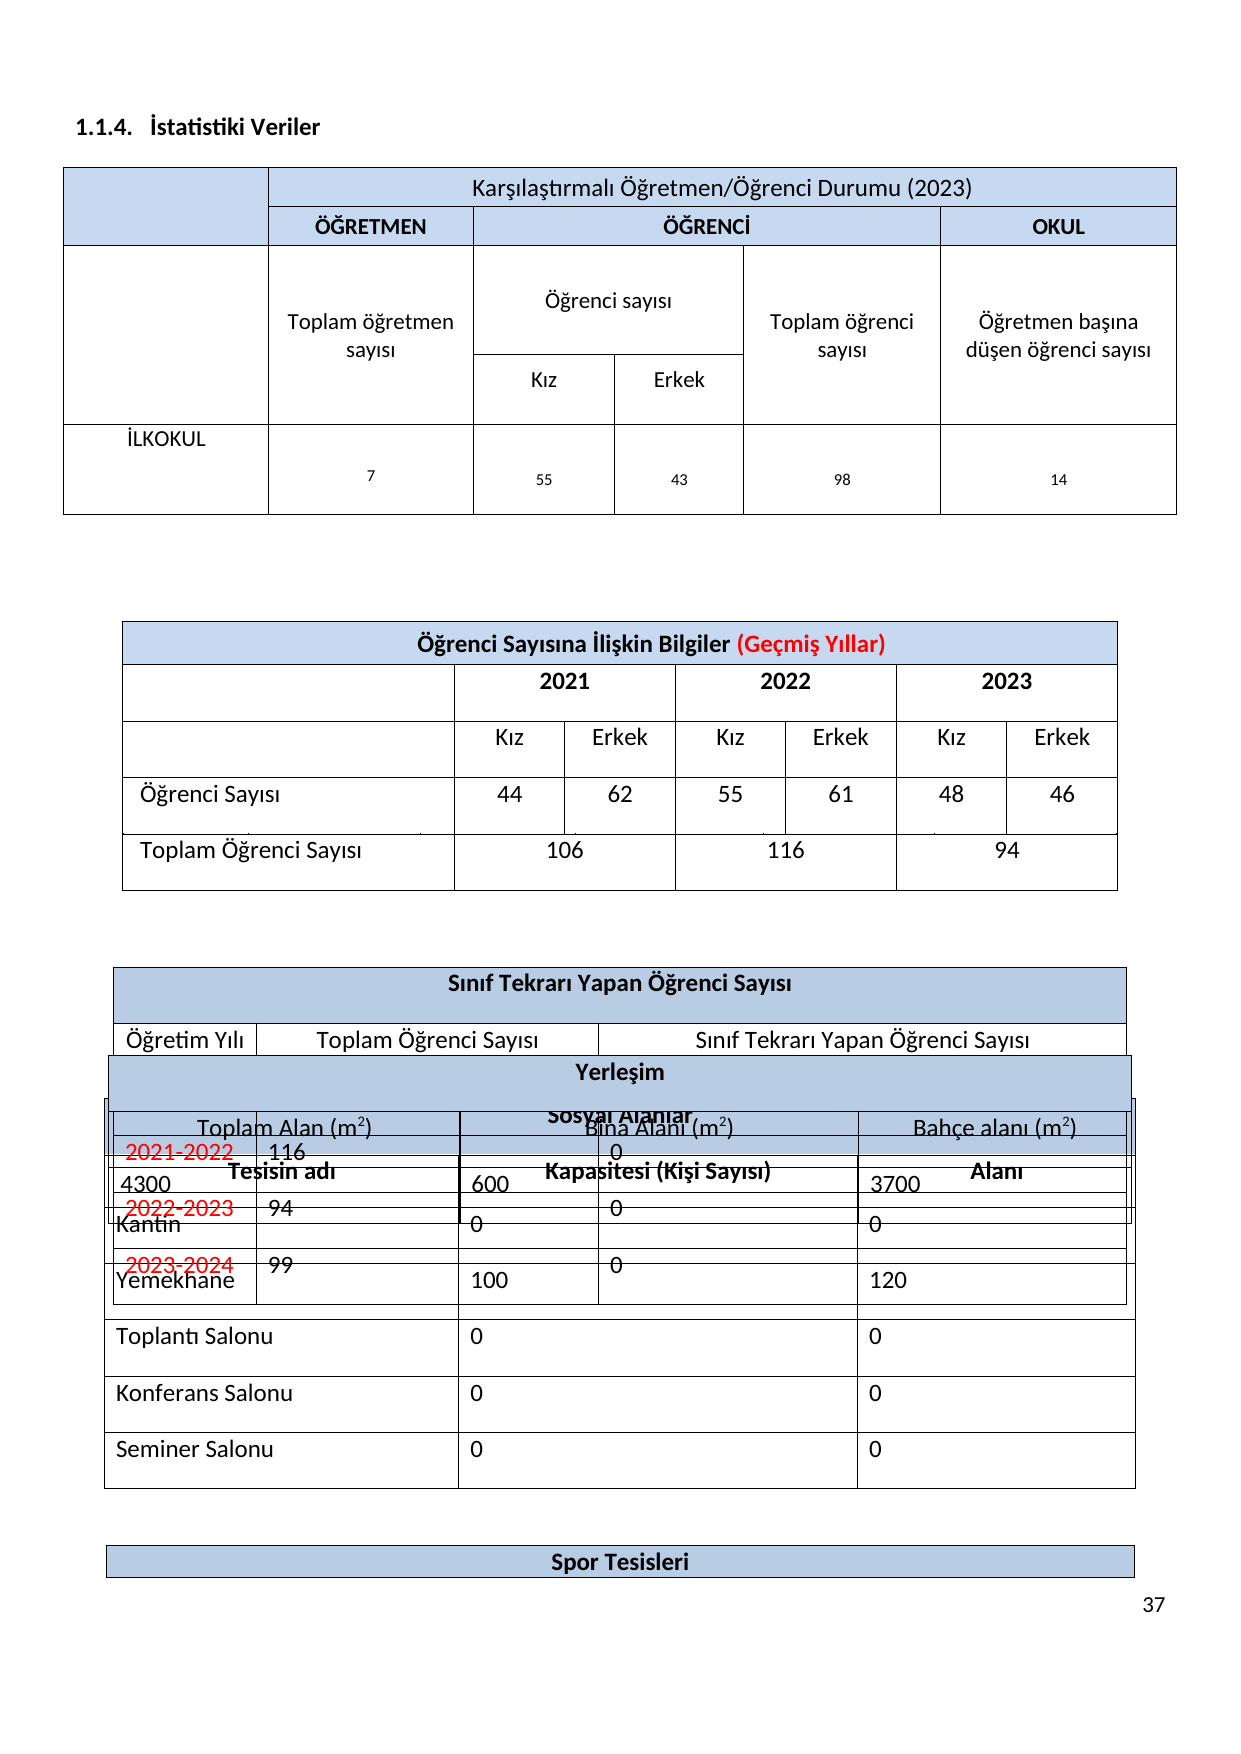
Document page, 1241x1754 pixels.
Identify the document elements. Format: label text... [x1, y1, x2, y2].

table_cell 0 [858, 1433, 1135, 1488]
table_cell Toplam Öğrenci Sayısı [123, 835, 454, 890]
table_cell 100 [459, 1305, 857, 1319]
table_cell 0 [459, 1377, 857, 1432]
table_cell ÖĞRENCİ [474, 207, 940, 245]
table_cell 0 [459, 1320, 857, 1376]
table_header Sınıf Tekrarı Yapan Öğrenci Sayısı [114, 968, 1126, 1023]
table_cell 2023 [897, 665, 1117, 721]
table_cell 94 [897, 835, 1117, 890]
table_cell 99 [257, 1249, 598, 1304]
table_cell Öğrenci Sayısı [123, 778, 454, 833]
table_cell Kız [676, 722, 785, 777]
table_cell 61 [786, 778, 896, 833]
table_cell Yemekhane [105, 1264, 458, 1319]
table_cell Öğrenci sayısı [474, 246, 743, 354]
table_cell 120 [858, 1264, 1135, 1319]
table_cell Toplam Öğrenci Sayısı [257, 1024, 598, 1055]
table_cell 7 [269, 425, 473, 514]
table_cell Bina Alanı (m2) [461, 1112, 858, 1167]
table_cell [123, 722, 454, 777]
table_cell Toplam Alan (m2) [109, 1112, 459, 1167]
table_cell Öğretmen başına düşen öğrenci sayısı [941, 246, 1176, 423]
table_cell Bahçe alanı (m2) [859, 1112, 1131, 1167]
table_cell Toplam öğretmen sayısı [269, 246, 473, 423]
table_cell Erkek [565, 722, 675, 777]
table_cell Erkek [1007, 722, 1117, 777]
table_cell Erkek [615, 355, 743, 423]
table_cell Konferans Salonu [105, 1377, 458, 1432]
table_cell Seminer Salonu [105, 1433, 458, 1488]
table_cell 2022 [676, 665, 896, 721]
table_cell 46 [1007, 778, 1117, 833]
table_cell 0 [599, 1249, 1126, 1304]
table_cell 55 [676, 778, 785, 833]
table_cell 3700 [859, 1168, 1131, 1223]
table_header Spor Tesisleri [107, 1546, 1134, 1577]
table_cell 48 [897, 778, 1006, 833]
table_cell 0 [599, 1224, 1126, 1248]
table_cell 55 [474, 425, 614, 514]
table_cell 2023-2024 [114, 1249, 256, 1304]
list İstatistiki Veriler [75, 111, 1165, 142]
table_cell ÖĞRETMEN [269, 207, 473, 245]
table_cell 43 [615, 425, 743, 514]
table_cell 600 [461, 1168, 858, 1223]
table_cell 94 [257, 1224, 598, 1248]
table_cell 0 [459, 1433, 857, 1488]
table_cell 2021 [455, 665, 675, 721]
table_cell 62 [565, 778, 675, 833]
table_cell İLKOKUL [64, 425, 268, 514]
table_cell 4300 [109, 1168, 459, 1223]
table_cell 14 [941, 425, 1176, 514]
table_header Öğrenci Sayısına İlişkin Bilgiler (Geçmiş Yıllar) [123, 622, 1117, 664]
table_header [64, 168, 268, 245]
table_cell Erkek [786, 722, 896, 777]
table_cell OKUL [941, 207, 1176, 245]
table_cell 2022-2023 [114, 1224, 256, 1248]
table_cell Toplantı Salonu [105, 1320, 458, 1376]
table_cell Sınıf Tekrarı Yapan Öğrenci Sayısı [599, 1024, 1126, 1055]
table_cell [123, 665, 454, 721]
table_cell Kız [897, 722, 1006, 777]
table_cell 106 [455, 835, 675, 890]
table_cell 116 [676, 835, 896, 890]
table_cell 0 [858, 1320, 1135, 1376]
table_cell Kız [474, 355, 614, 423]
table_header Karşılaştırmalı Öğretmen/Öğrenci Durumu (2023) [269, 168, 1176, 206]
table_header Yerleşim [109, 1056, 1131, 1111]
table_cell Kız [455, 722, 564, 777]
table_cell 98 [744, 425, 940, 514]
table_cell [64, 246, 268, 423]
table_cell 0 [858, 1377, 1135, 1432]
table_cell Öğretim Yılı [114, 1024, 256, 1055]
table_cell 44 [455, 778, 564, 833]
table_cell Toplam öğrenci sayısı [744, 246, 940, 423]
